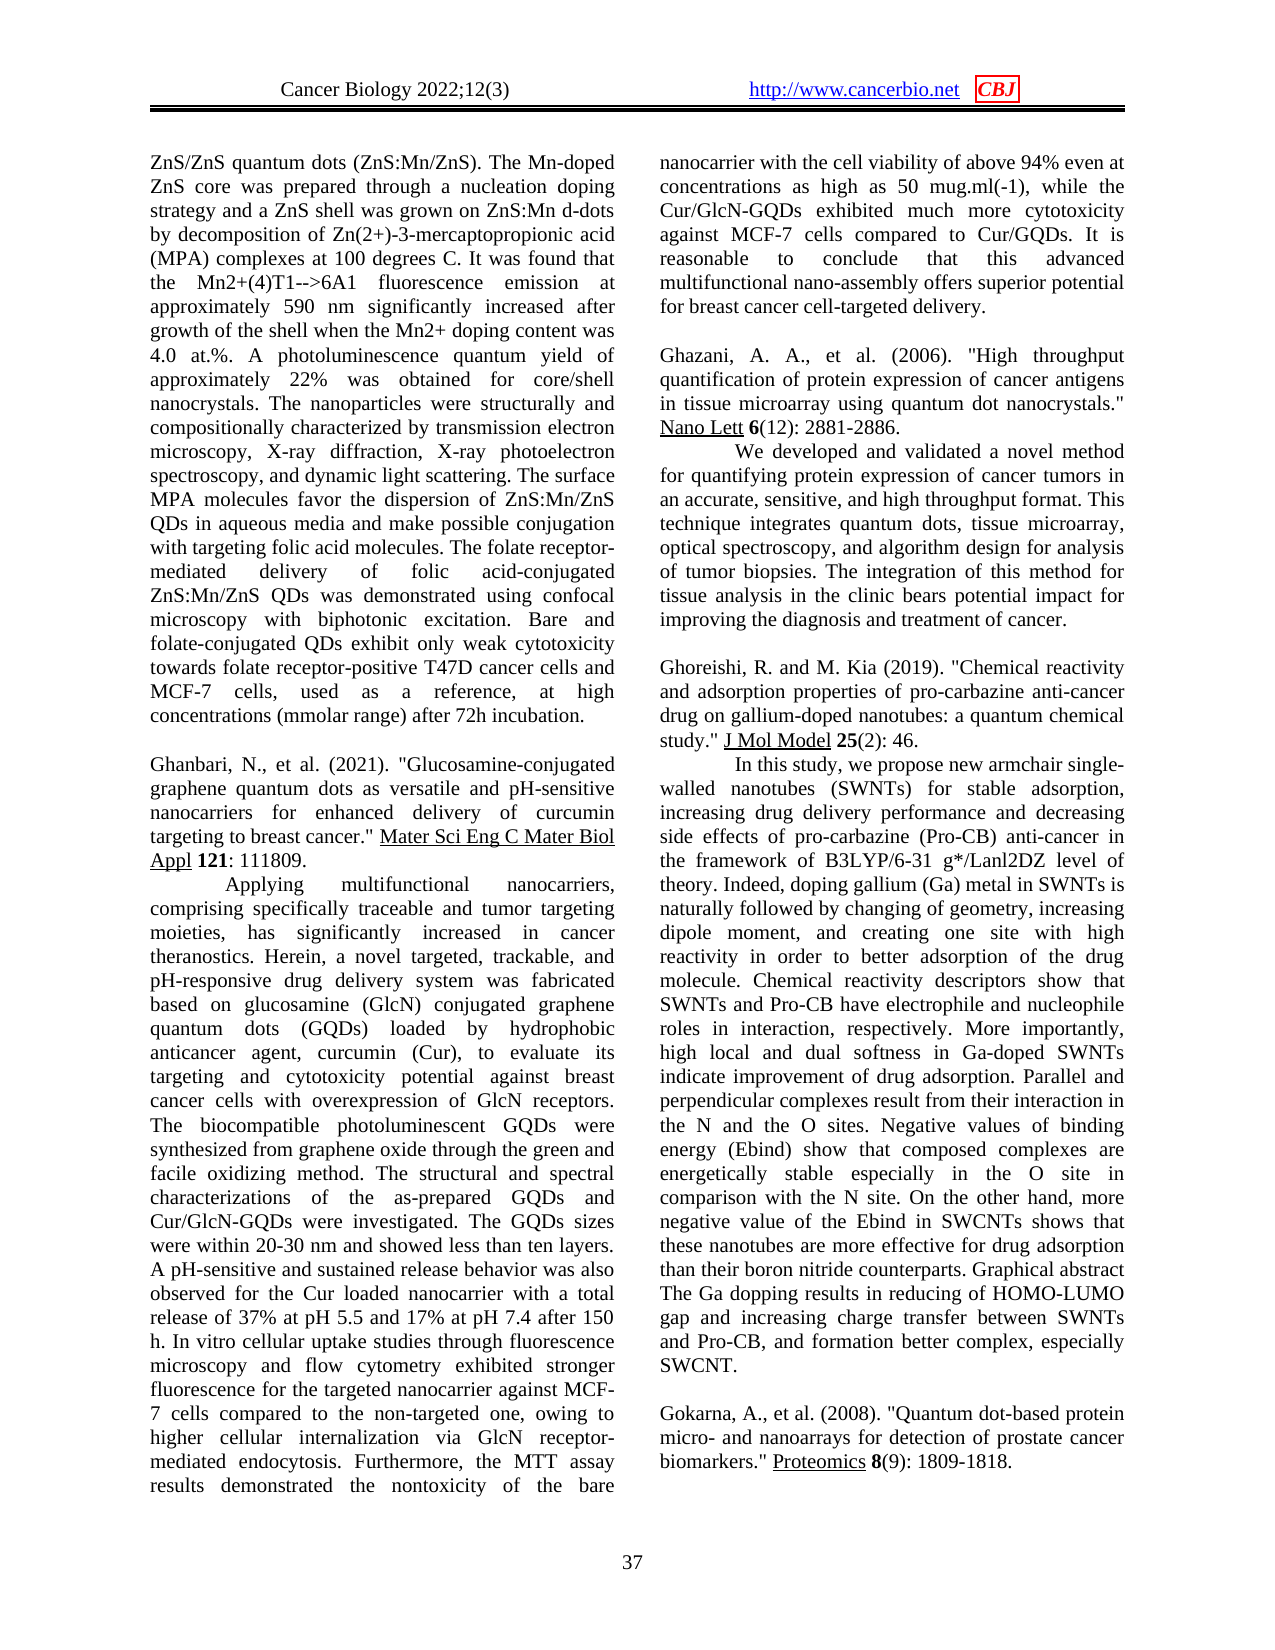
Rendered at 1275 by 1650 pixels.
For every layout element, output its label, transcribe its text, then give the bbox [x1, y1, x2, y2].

text In this study, we propose new armchair single-walled nanotubes (SWNTs) for stable adsorption, increasing drug delivery performance and decreasing side effects of pro-carbazine (Pro-CB) anti-cancer in the framework of B3LYP/6-31 g*/Lanl2DZ level of theory. Indeed, doping gallium (Ga) metal in SWNTs is naturally followed by changing of geometry, increasing dipole moment, and creating one site with high reactivity in order to better adsorption of the drug molecule. Chemical reactivity descriptors show that SWNTs and Pro-CB have electrophile and nucleophile roles in interaction, respectively. More importantly, high local and dual softness in Ga-doped SWNTs indicate improvement of drug adsorption. Parallel and perpendicular complexes result from their interaction in the N and the O sites. Negative values of binding energy (Ebind) show that composed complexes are energetically stable especially in the O site in comparison with the N site. On the other hand, more negative value of the Ebind in SWCNTs shows that these nanotubes are more effective for drug adsorption than their boron nitride counterparts. Graphical abstract The Ga dopping results in reducing of HOMO-LUMO gap and increasing charge transfer between SWNTs and Pro-CB, and formation better complex, especially SWCNT. [659, 752, 1125, 1377]
text Gokarna, A., et al. (2008). "Quantum dot-based protein micro- and nanoarrays for detection of prostate cancer biomarkers." Proteomics 8(9): 1809-1818. [659, 1401, 1125, 1473]
text Ghanbari, N., et al. (2021). "Glucosamine-conjugated graphene quantum dots as versatile and pH-sensitive nanocarriers for enhanced delivery of curcumin targeting to breast cancer." Mater Sci Eng C Mater Biol Appl 121: 111809. [150, 752, 615, 872]
text Ghazani, A. A., et al. (2006). "High throughput quantification of protein expression of cancer antigens in tissue microarray using quantum dot nanocrystals." Nano Lett 6(12): 2881-2886. [659, 342, 1125, 439]
text Ghoreishi, R. and M. Kia (2019). "Chemical reactivity and adsorption properties of pro-carbazine anti-cancer drug on gallium-doped nanotubes: a quantum chemical study." J Mol Model 25(2): 46. [659, 655, 1125, 752]
text Applying multifunctional nanocarriers, comprising specifically traceable and tumor targeting moieties, has significantly increased in cancer theranostics. Herein, a novel targeted, trackable, and pH-responsive drug delivery system was fabricated based on glucosamine (GlcN) conjugated graphene quantum dots (GQDs) loaded by hydrophobic anticancer agent, curcumin (Cur), to evaluate its targeting and cytotoxicity potential against breast cancer cells with overexpression of GlcN receptors. The biocompatible photoluminescent GQDs were synthesized from graphene oxide through the green and facile oxidizing method. The structural and spectral characterizations of the as-prepared GQDs and Cur/GlcN-GQDs were investigated. The GQDs sizes were within 20-30 nm and showed less than ten layers. A pH-sensitive and sustained release behavior was also observed for the Cur loaded nanocarrier with a total release of 37% at pH 5.5 and 17% at pH 7.4 after 150 h. In vitro cellular uptake studies through fluorescence microscopy and flow cytometry exhibited stronger fluorescence for the targeted nanocarrier against MCF-7 cells compared to the non-targeted one, owing to higher cellular internalization via GlcN receptor-mediated endocytosis. Furthermore, the MTT assay results demonstrated the nontoxicity of the bare nanocarrier with the cell viability of above 94% even at concentrations as high as 50 mug.ml(-1), while the Cur/GlcN-GQDs exhibited much more cytotoxicity against MCF-7 cells compared to Cur/GQDs. It is reasonable to conclude that this advanced multifunctional nano-assembly offers superior potential for breast cancer cell-targeted delivery. [150, 872, 615, 1497]
text We developed and validated a novel method for quantifying protein expression of cancer tumors in an accurate, sensitive, and high throughput format. This technique integrates quantum dots, tissue microarray, optical spectroscopy, and algorithm design for analysis of tumor biopsies. The integration of this method for tissue analysis in the clinic bears potential impact for improving the diagnosis and treatment of cancer. [659, 439, 1125, 631]
